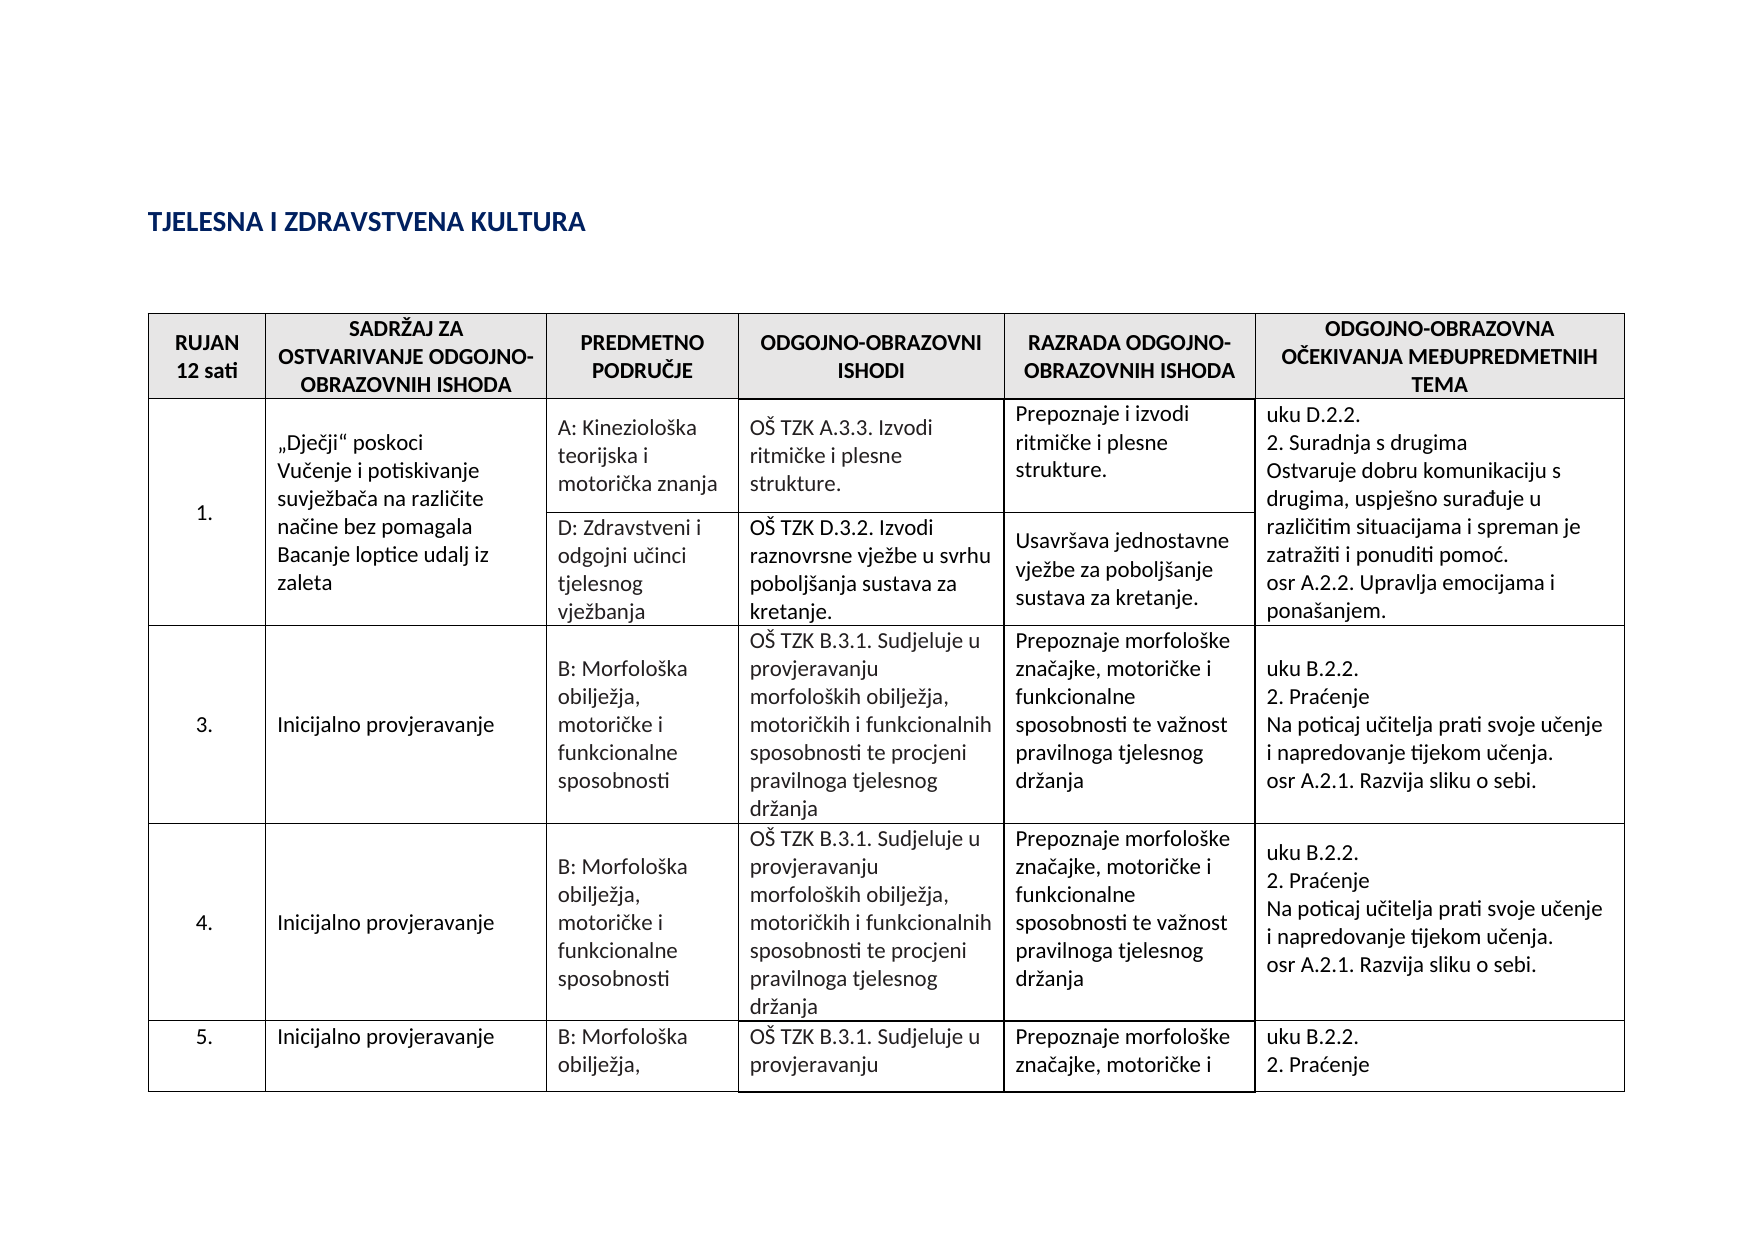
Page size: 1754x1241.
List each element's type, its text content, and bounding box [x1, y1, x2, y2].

table_cell uku B.2.2. 2. Praćenje Na poticaj učitelja prati svoje učenje i napredovanje tijekom učenja. osr A.2.1. Razvija sliku o sebi. [1256, 824, 1624, 1020]
table_header ODGOJNO-OBRAZOVNI ISHODI [739, 314, 1004, 398]
table_header RUJAN 12 sati [149, 314, 265, 398]
table_cell „Dječji“ poskoci Vučenje i potiskivanje suvježbača na različite načine bez pomagala Bacanje loptice udalj iz zaleta [266, 399, 546, 625]
table_cell Prepoznaje morfološke značajke, motoričke i funkcionalne sposobnosti te važnost pravilnoga tjelesnog držanja [1005, 824, 1254, 1020]
table_header ODGOJNO-OBRAZOVNA OČEKIVANJA MEĐUPREDMETNIH TEMA [1256, 314, 1624, 398]
table_cell [149, 626, 265, 822]
table_cell Prepoznaje morfološke značajke, motoričke i funkcionalne sposobnosti te važnost pravilnoga tjelesnog držanja [1005, 626, 1254, 822]
table_cell [149, 824, 265, 1020]
table_cell B: Morfološka obilježja, motoričke i funkcionalne sposobnosti [547, 824, 738, 1020]
table_cell uku D.2.2. 2. Suradnja s drugima Ostvaruje dobru komunikaciju s drugima, uspješno surađuje u različitim situacijama i spreman je zatražiti i ponuditi pomoć. osr A.2.2. Upravlja emocijama i ponašanjem. [1256, 399, 1624, 625]
table_cell Inicijalno provjeravanje [266, 824, 546, 1020]
table_cell OŠ TZK B.3.1. Sudjeluje u provjeravanju morfoloških obilježja, motoričkih i funkcionalnih sposobnosti te procjeni pravilnoga tjelesnog držanja [739, 626, 1003, 822]
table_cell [547, 1021, 738, 1091]
table_header SADRŽAJ ZA OSTVARIVANJE ODGOJNO-OBRAZOVNIH ISHODA [266, 314, 546, 398]
text TJELESNA I ZDRAVSTVENA KULTURA [148, 203, 1606, 238]
table_header PREDMETNO PODRUČJE [547, 314, 738, 398]
table_cell OŠ TZK A.3.3. Izvodi ritmičke i plesne strukture. [739, 400, 1003, 512]
table_cell [149, 1021, 265, 1091]
table_cell Prepoznaje i izvodi ritmičke i plesne strukture. [1005, 400, 1254, 512]
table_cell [739, 1022, 1003, 1091]
table_header RAZRADA ODGOJNO-OBRAZOVNIH ISHODA [1005, 314, 1255, 398]
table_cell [266, 1021, 546, 1091]
table_cell B: Morfološka obilježja, motoričke i funkcionalne sposobnosti [547, 626, 738, 822]
table_cell A: Kineziološka teorijska i motorička znanja [547, 399, 738, 512]
table_cell D: Zdravstveni i odgojni učinci tjelesnog vježbanja [547, 513, 738, 625]
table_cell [1005, 1022, 1254, 1091]
table_cell Usavršava jednostavne vježbe za poboljšanje sustava za kretanje. [1005, 513, 1254, 625]
table_cell Inicijalno provjeravanje [266, 626, 546, 822]
table_cell OŠ TZK D.3.2. Izvodi raznovrsne vježbe u svrhu poboljšanja sustava za kretanje. [739, 513, 1003, 625]
table_cell [149, 399, 265, 625]
table_cell OŠ TZK B.3.1. Sudjeluje u provjeravanju morfoloških obilježja, motoričkih i funkcionalnih sposobnosti te procjeni pravilnoga tjelesnog držanja [739, 824, 1003, 1020]
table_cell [1256, 1021, 1624, 1091]
table_cell uku B.2.2. 2. Praćenje Na poticaj učitelja prati svoje učenje i napredovanje tijekom učenja. osr A.2.1. Razvija sliku o sebi. [1256, 626, 1624, 822]
